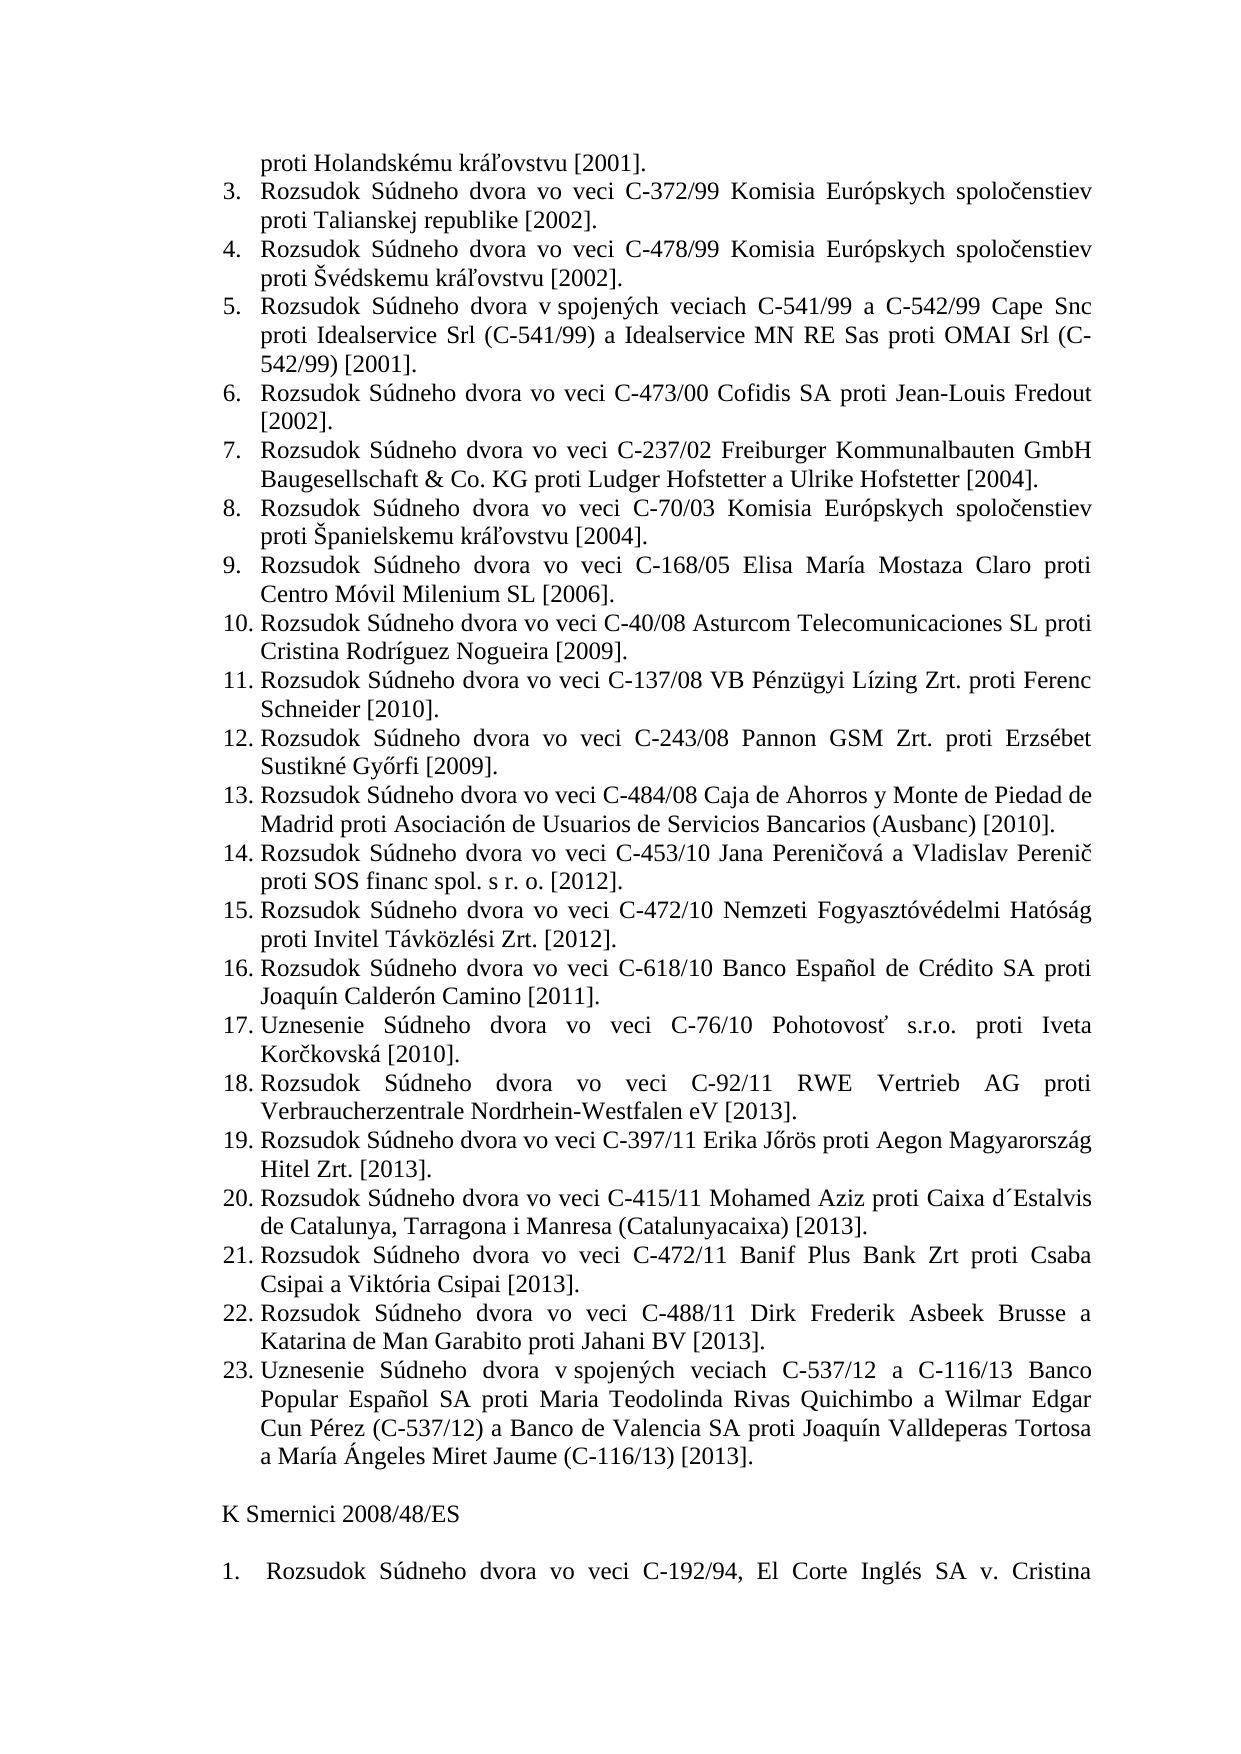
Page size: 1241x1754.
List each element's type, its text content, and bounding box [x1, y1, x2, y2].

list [221, 1556, 1093, 1585]
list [223, 148, 1093, 176]
list Rozsudok Súdneho dvora vo veci C-40/08 Asturcom Telecomunicaciones SL proti Cristina Rodríguez Nogueira [2009]. [223, 608, 1093, 665]
list Rozsudok Súdneho dvora vo veci C-168/05 Elisa María Mostaza Claro proti Centro Móvil Milenium SL [2006]. [223, 550, 1093, 608]
list Rozsudok Súdneho dvora vo veci C-397/11 Erika Jőrös proti Aegon Magyarország Hitel Zrt. [2013]. [223, 1125, 1093, 1183]
list Rozsudok Súdneho dvora vo veci C-472/11 Banif Plus Bank Zrt proti Csaba Csipai a Viktória Csipai [2013]. [223, 1240, 1093, 1298]
list Rozsudok Súdneho dvora vo veci C-137/08 VB Pénzügyi Lízing Zrt. proti Ferenc Schneider [2010]. [223, 665, 1093, 723]
text K Smernici 2008/48/ES [148, 1499, 1093, 1528]
list Rozsudok Súdneho dvora v spojených veciach C-541/99 a C-542/99 Cape Snc proti Idealservice Srl (C-541/99) a Idealservice MN RE Sas proti OMAI Srl (C-542/99) [2001]. [223, 291, 1093, 378]
list Uznesenie Súdneho dvora v spojených veciach C-537/12 a C-116/13 Banco Popular Español SA proti Maria Teodolinda Rivas Quichimbo a Wilmar Edgar Cun Pérez (C-537/12) a Banco de Valencia SA proti Joaquín Valldeperas Tortosa a María Ángeles Miret Jaume (C-116/13) [2013]. [223, 1355, 1093, 1470]
list Rozsudok Súdneho dvora vo veci C-70/03 Komisia Európskych spoločenstiev proti Španielskemu kráľovstvu [2004]. [223, 493, 1093, 550]
list Rozsudok Súdneho dvora vo veci C-618/10 Banco Español de Crédito SA proti Joaquín Calderón Camino [2011]. [223, 953, 1093, 1010]
list Rozsudok Súdneho dvora vo veci C-473/00 Cofidis SA proti Jean-Louis Fredout [2002]. [223, 378, 1093, 435]
list Rozsudok Súdneho dvora vo veci C-92/11 RWE Vertrieb AG proti Verbraucherzentrale Nordrhein-Westfalen eV [2013]. [223, 1068, 1093, 1125]
list Rozsudok Súdneho dvora vo veci C-484/08 Caja de Ahorros y Monte de Piedad de Madrid proti Asociación de Usuarios de Servicios Bancarios (Ausbanc) [2010]. [223, 780, 1093, 838]
list Rozsudok Súdneho dvora vo veci C-237/02 Freiburger Kommunalbauten GmbH Baugesellschaft & Co. KG proti Ludger Hofstetter a Ulrike Hofstetter [2004]. [223, 435, 1093, 493]
list Rozsudok Súdneho dvora vo veci C-243/08 Pannon GSM Zrt. proti Erzsébet Sustikné Győrfi [2009]. [223, 723, 1093, 780]
list Rozsudok Súdneho dvora vo veci C-488/11 Dirk Frederik Asbeek Brusse a Katarina de Man Garabito proti Jahani BV [2013]. [223, 1298, 1093, 1355]
list Rozsudok Súdneho dvora vo veci C-372/99 Komisia Európskych spoločenstiev proti Talianskej republike [2002]. [223, 176, 1093, 234]
list Uznesenie Súdneho dvora vo veci C-76/10 Pohotovosť s.r.o. proti Iveta Korčkovská [2010]. [223, 1010, 1093, 1068]
list Rozsudok Súdneho dvora vo veci C-478/99 Komisia Európskych spoločenstiev proti Švédskemu kráľovstvu [2002]. [223, 234, 1093, 291]
list Rozsudok Súdneho dvora vo veci C-453/10 Jana Pereničová a Vladislav Perenič proti SOS financ spol. s r. o. [2012]. [223, 838, 1093, 895]
list Rozsudok Súdneho dvora vo veci C-472/10 Nemzeti Fogyasztóvédelmi Hatóság proti Invitel Távközlési Zrt. [2012]. [223, 895, 1093, 953]
list Rozsudok Súdneho dvora vo veci C-415/11 Mohamed Aziz proti Caixa d´Estalvis de Catalunya, Tarragona i Manresa (Catalunyacaixa) [2013]. [223, 1183, 1093, 1240]
